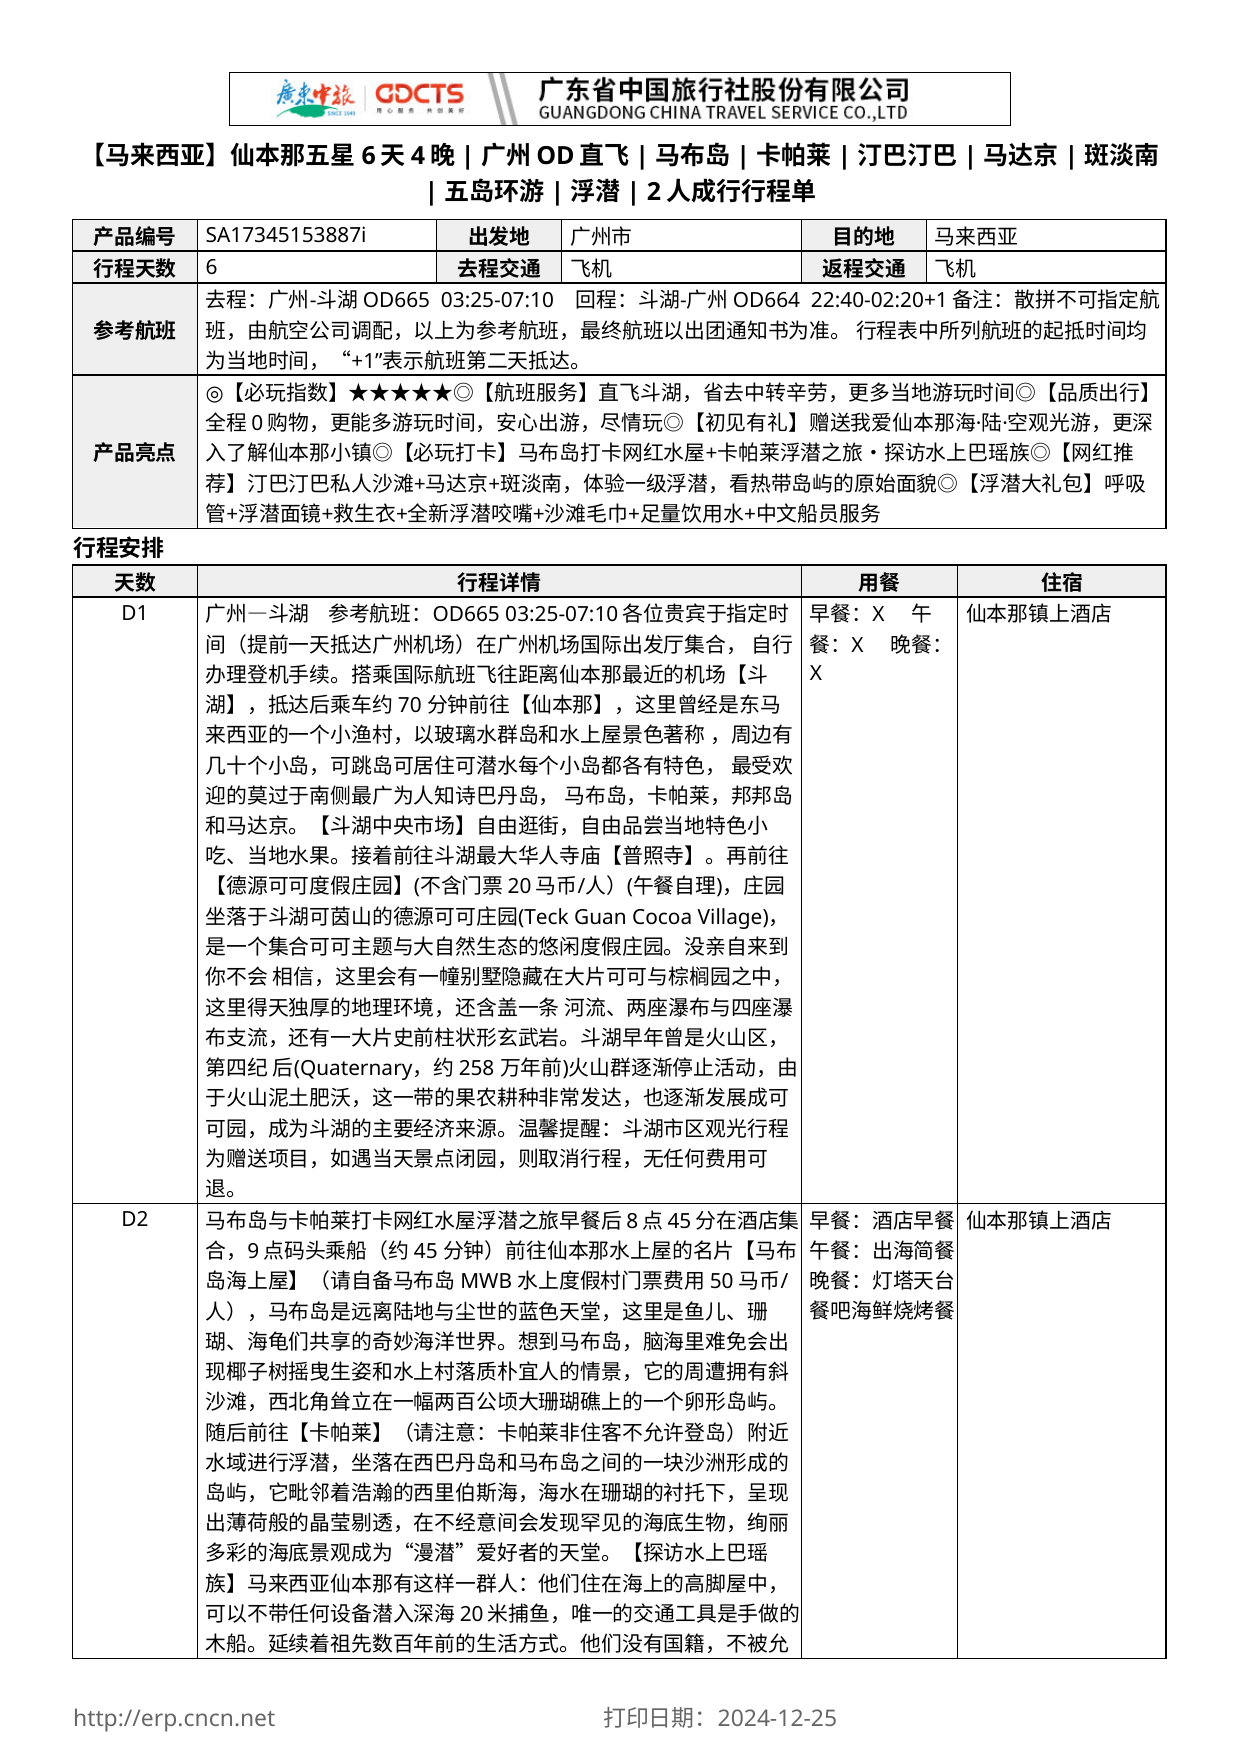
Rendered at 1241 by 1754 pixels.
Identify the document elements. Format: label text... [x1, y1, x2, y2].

table_header 用餐 [802, 566, 957, 596]
table_cell 6 [198, 252, 436, 282]
table_cell 飞机 [562, 252, 801, 282]
table_cell 产品亮点 [73, 376, 197, 527]
table_header 目的地 [802, 220, 926, 250]
table_header 天数 [73, 566, 197, 596]
table_cell 去程：广州-斗湖 OD665 03:25-07:10 回程：斗湖-广州 OD664 22:40-02:20+1 [198, 284, 1165, 374]
table_cell 马布岛与卡帕莱打卡网红水屋浮潜之旅 [198, 1204, 801, 1657]
table_cell 仙本那镇上酒店 [958, 598, 1165, 1202]
table_header 出发地 [437, 220, 561, 250]
table_cell D1 [73, 598, 197, 1202]
text 【马来西亚】仙本那五星 6天4晚 | 广州OD直飞 | 马布岛 | 卡帕莱 | 汀巴汀巴 | 马达京 | 斑淡南 | 五岛环游 | 浮潜 | 2人成行行程单 [73, 136, 1167, 208]
table_cell 早餐：X 午餐：X 晚餐：X [802, 598, 957, 1202]
table_header 马来西亚 [927, 220, 1165, 250]
text 行程安排 [73, 530, 1167, 563]
table_header 产品编号 [73, 220, 197, 250]
picture [230, 73, 1010, 125]
table_cell 去程交通 [437, 252, 561, 282]
table_cell D2 [73, 1204, 197, 1657]
table_header 行程详情 [198, 566, 801, 596]
table_cell 仙本那镇上酒店 [958, 1204, 1165, 1657]
table_cell 行程天数 [73, 252, 197, 282]
table_header SA17345153887i [198, 220, 436, 250]
table_header 住宿 [958, 566, 1165, 596]
table_cell 广州—斗湖 参考航班：OD665 03:25-07:10 [198, 598, 801, 1202]
table_cell ◎【必玩指数】★★★★★ [198, 376, 1165, 527]
table_cell 早餐：酒店早餐 午餐：出海简餐 晚餐：灯塔天台餐吧海鲜烧烤餐 [802, 1204, 957, 1657]
table_header 广州市 [562, 220, 801, 250]
table_cell 飞机 [927, 252, 1165, 282]
table_cell 参考航班 [73, 284, 197, 374]
table_cell 返程交通 [802, 252, 926, 282]
